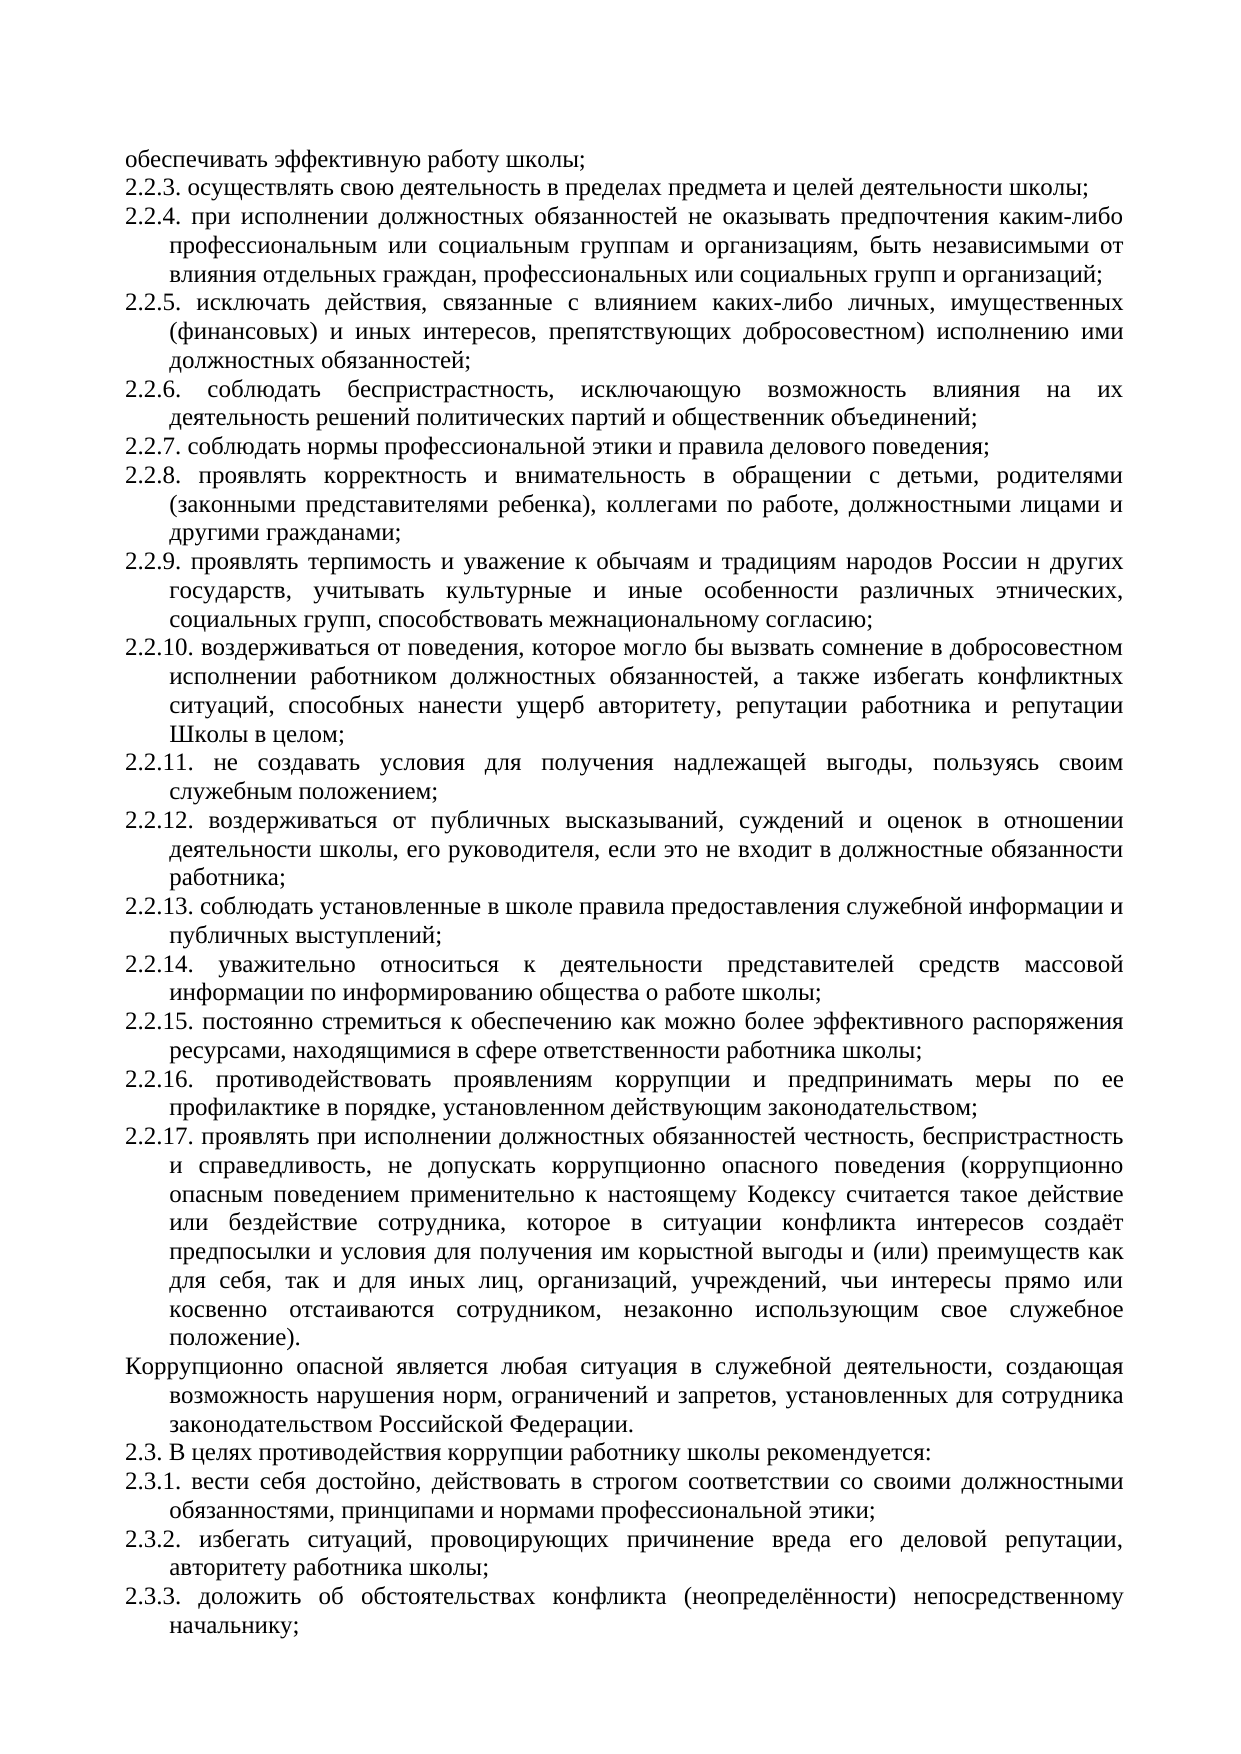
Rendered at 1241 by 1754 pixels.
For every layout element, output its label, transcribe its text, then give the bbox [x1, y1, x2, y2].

text Коррупционно опасной является любая ситуация в служебной деятельности, создающая возможность нарушения норм, ограничений и запретов, установленных для сотрудника законодательством Российской Федерации. [125, 1351, 1124, 1437]
text 2.2.4. при исполнении должностных обязанностей не оказывать предпочтения каким-либо профессиональным или социальным группам и организациям, быть независимыми от влияния отдельных граждан, профессиональных или социальных групп и организаций; [125, 201, 1124, 287]
text 2.3. В целях противодействия коррупции работнику школы рекомендуется: [125, 1437, 1124, 1466]
text 2.2.12. воздерживаться от публичных высказываний, суждений и оценок в отношении деятельности школы, его руководителя, если это не входит в должностные обязанности работника; [125, 805, 1124, 891]
text 2.2.14. уважительно относиться к деятельности представителей средств массовой информации по информированию общества о работе школы; [125, 949, 1124, 1006]
text 2.2.11. не создавать условия для получения надлежащей выгоды, пользуясь своим служебным положением; [125, 747, 1124, 805]
text 2.2.3. осуществлять свою деятельность в пределах предмета и целей деятельности школы; [125, 172, 1124, 201]
text 2.2.13. соблюдать установленные в школе правила предоставления служебной информации и публичных выступлений; [125, 891, 1124, 949]
text 2.2.15. постоянно стремиться к обеспечению как можно более эффективного распоряжения ресурсами, находящимися в сфере ответственности работника школы; [125, 1006, 1124, 1064]
text 2.2.17. проявлять при исполнении должностных обязанностей честность, беспристрастность и справедливость, не допускать коррупционно опасного поведения (коррупционно опасным поведением применительно к настоящему Кодексу считается такое действие или бездействие сотрудника, которое в ситуации конфликта интересов создаёт предпосылки и условия для получения им корыстной выгоды и (или) преимуществ как для себя, так и для иных лиц, организаций, учреждений, чьи интересы прямо или косвенно отстаиваются сотрудником, незаконно использующим свое служебное положение). [125, 1121, 1124, 1351]
text 2.3.1. вести себя достойно, действовать в строгом соответствии со своими должностными обязанностями, принципами и нормами профессиональной этики; [125, 1466, 1124, 1524]
text 2.3.2. избегать ситуаций, провоцирующих причинение вреда его деловой репутации, авторитету работника школы; [125, 1524, 1124, 1581]
text 2.2.5. исключать действия, связанные с влиянием каких-либо личных, имущественных (финансовых) и иных интересов, препятствующих добросовестном) исполнению ими должностных обязанностей; [125, 287, 1124, 374]
text 2.3.3. доложить об обстоятельствах конфликта (неопределённости) непосредственному начальнику; [125, 1581, 1124, 1639]
text 2.2.6. соблюдать беспристрастность, исключающую возможность влияния на их деятельность решений политических партий и общественник объединений; [125, 374, 1124, 431]
text 2.2.8. проявлять корректность и внимательность в обращении с детьми, родителями (законными представителями ребенка), коллегами по работе, должностными лицами и другими гражданами; [125, 460, 1124, 546]
text 2.2.7. соблюдать нормы профессиональной этики и правила делового поведения; [125, 431, 1124, 460]
text 2.2.16. противодействовать проявлениям коррупции и предпринимать меры по ее профилактике в порядке, установленном действующим законодательством; [125, 1064, 1124, 1121]
text 2.2.10. воздерживаться от поведения, которое могло бы вызвать сомнение в добросовестном исполнении работником должностных обязанностей, а также избегать конфликтных ситуаций, способных нанести ущерб авторитету, репутации работника и репутации Школы в целом; [125, 632, 1124, 747]
text 2.2.9. проявлять терпимость и уважение к обычаям и традициям народов России н других государств, учитывать культурные и иные особенности различных этнических, социальных групп, способствовать межнациональному согласию; [125, 546, 1124, 632]
text обеспечивать эффективную работу школы; [125, 144, 1124, 172]
